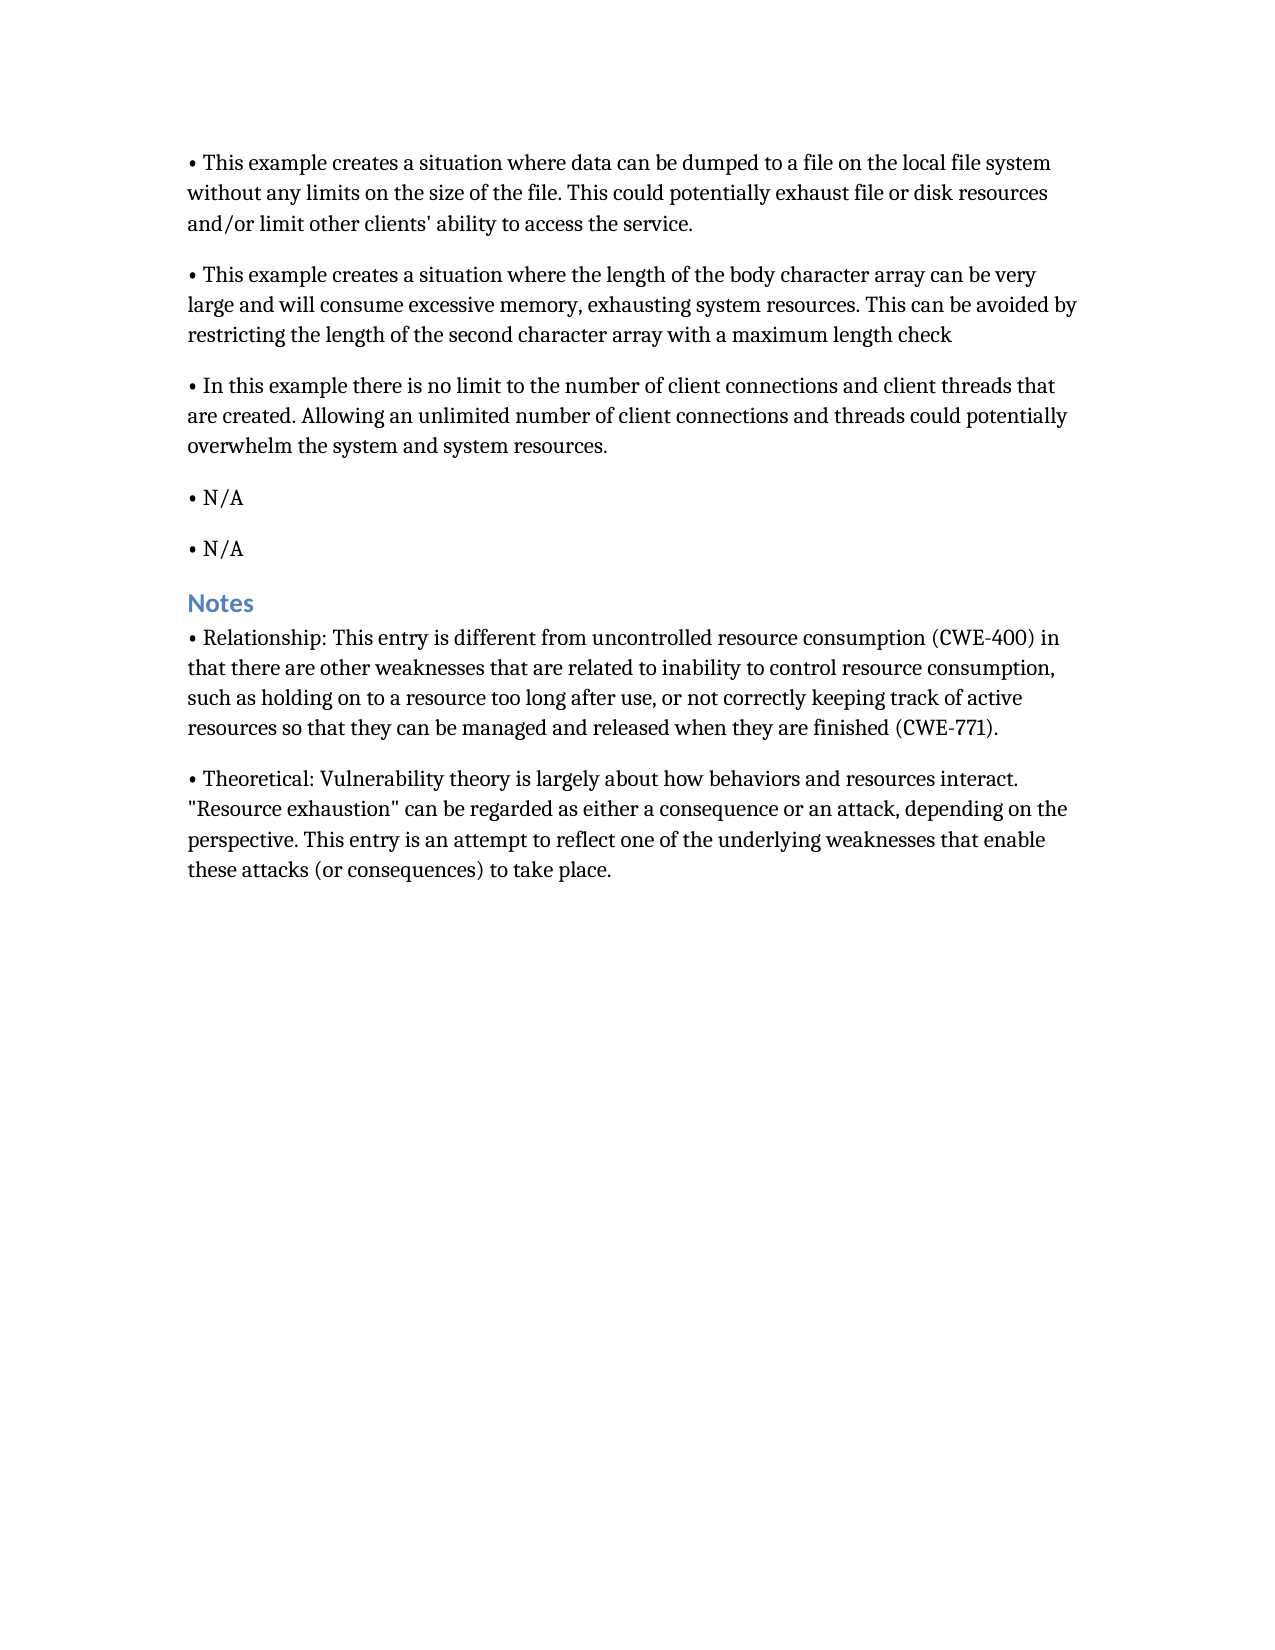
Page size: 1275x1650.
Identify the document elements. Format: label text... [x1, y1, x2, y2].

text • N/A [187, 535, 1087, 562]
text • Relationship: This entry is different from uncontrolled resource consumption (CWE-400) in that there are other weaknesses that are related to inability to control resource consumption, such as holding on to a resource too long after use, or not correctly keeping track of active resources so that they can be managed and released when they are finished (CWE-771). [187, 624, 1087, 741]
text • This example creates a situation where data can be dumped to a file on the local file system without any limits on the size of the file. This could potentially exhaust file or disk resources and/or limit other clients' ability to access the service. [187, 150, 1087, 237]
text • In this example there is no limit to the number of client connections and client threads that are created. Allowing an unlimited number of client connections and threads could potentially overwhelm the system and system resources. [187, 373, 1087, 460]
subtitle Notes [187, 586, 1087, 619]
text • This example creates a situation where the length of the body character array can be very large and will consume excessive memory, exhausting system resources. This can be avoided by restricting the length of the second character array with a maximum length check [187, 261, 1087, 348]
text • N/A [187, 484, 1087, 511]
text • Theoretical: Vulnerability theory is largely about how behaviors and resources interact. "Resource exhaustion" can be regarded as either a consequence or an attack, depending on the perspective. This entry is an attempt to reflect one of the underlying weaknesses that enable these attacks (or consequences) to take place. [187, 766, 1087, 883]
